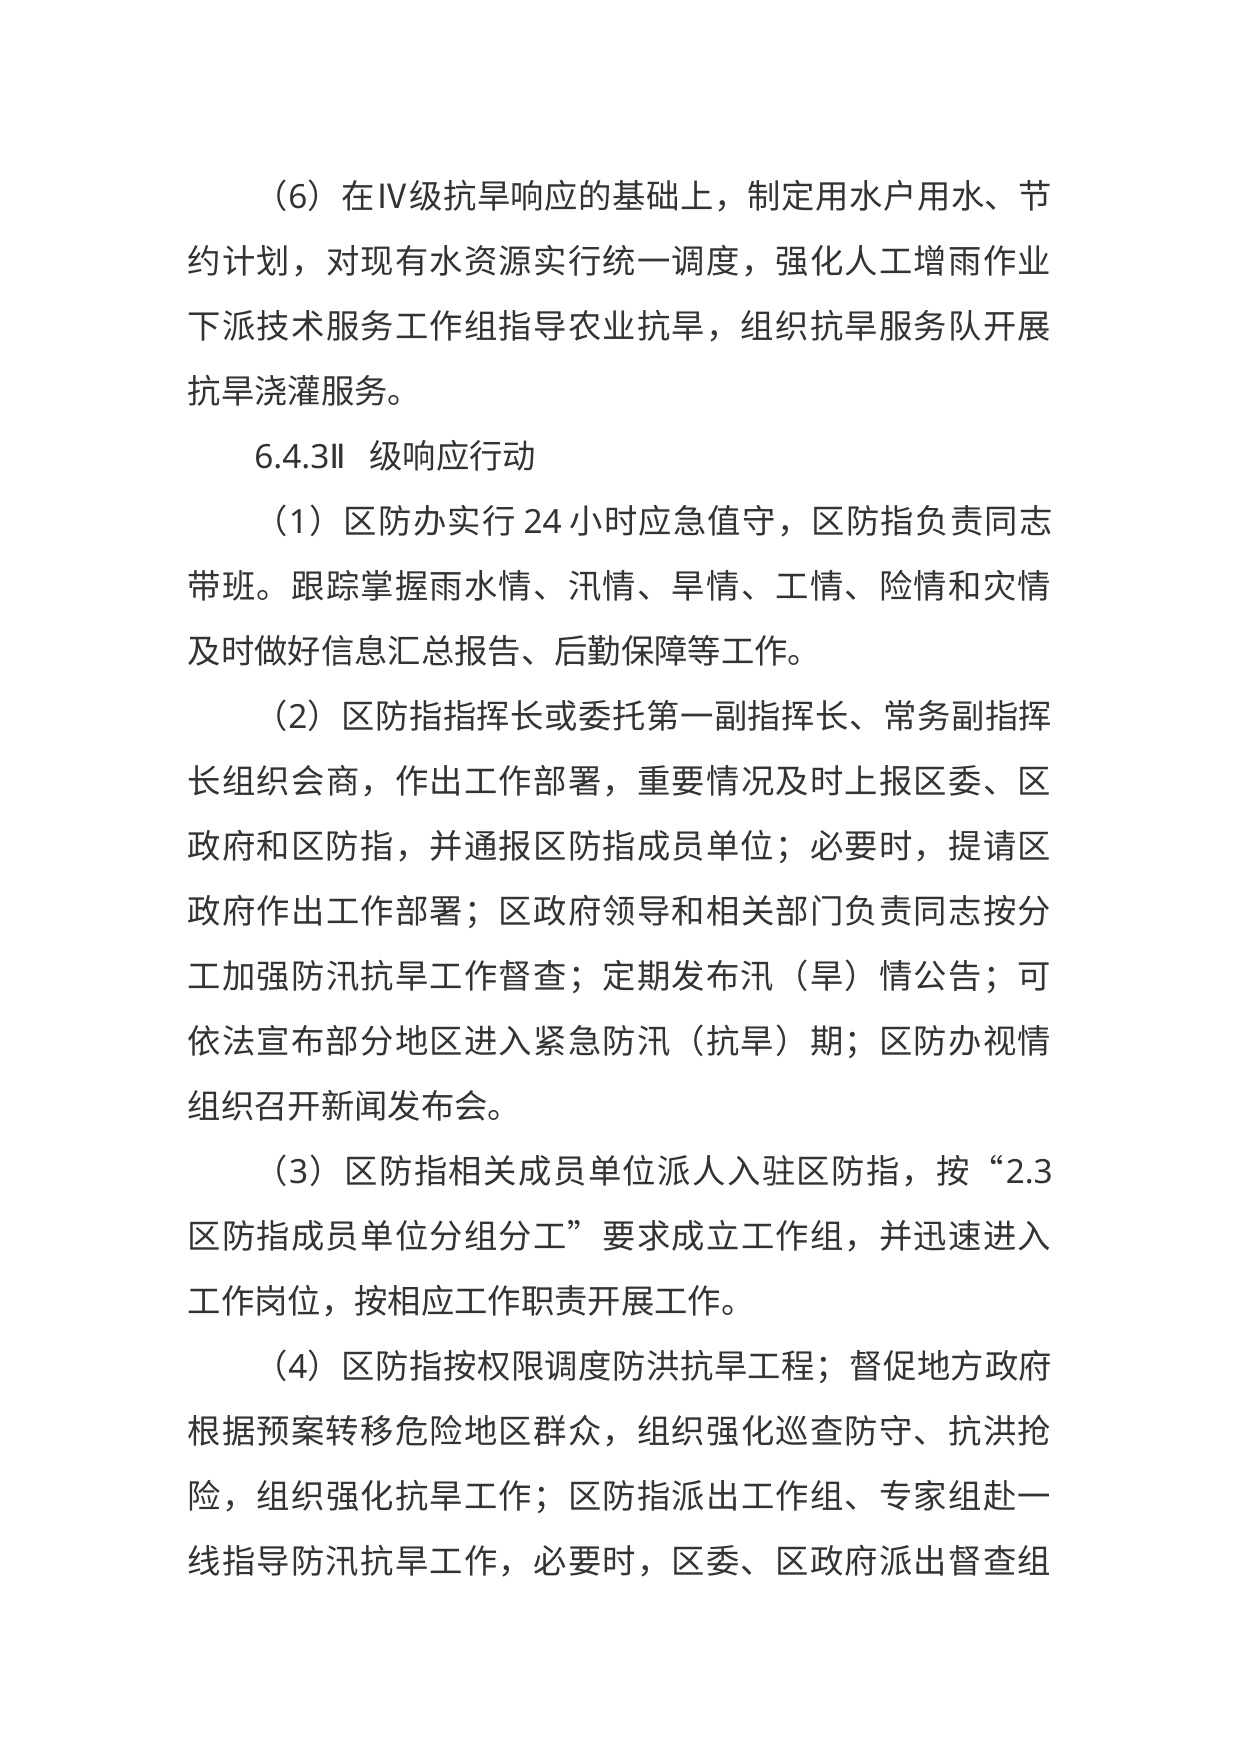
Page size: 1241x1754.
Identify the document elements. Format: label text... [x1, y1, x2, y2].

text （3）区防指相关成员单位派人入驻区防指，按“2.3区防指成员单位分组分工”要求成立工作组，并迅速进入工作岗位，按相应工作职责开展工作。 [187, 1137, 1053, 1332]
text （6）在Ⅳ级抗旱响应的基础上，制定用水户用水、节约计划，对现有水资源实行统一调度，强化人工增雨作业。下派技术服务工作组指导农业抗旱，组织抗旱服务队开展抗旱浇灌服务。 [187, 162, 1053, 422]
text （1）区防办实行24小时应急值守，区防指负责同志带班。跟踪掌握雨水情、汛情、旱情、工情、险情和灾情，及时做好信息汇总报告、后勤保障等工作。 [187, 487, 1053, 682]
text （2）区防指指挥长或委托第一副指挥长、常务副指挥长组织会商，作出工作部署，重要情况及时上报区委、区政府和区防指，并通报区防指成员单位；必要时，提请区政府作出工作部署；区政府领导和相关部门负责同志按分工加强防汛抗旱工作督查；定期发布汛（旱）情公告；可依法宣布部分地区进入紧急防汛（抗旱）期；区防办视情组织召开新闻发布会。 [187, 682, 1053, 1137]
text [187, 1332, 1053, 1592]
text 6.4.3Ⅱ级响应行动 [187, 422, 1053, 487]
